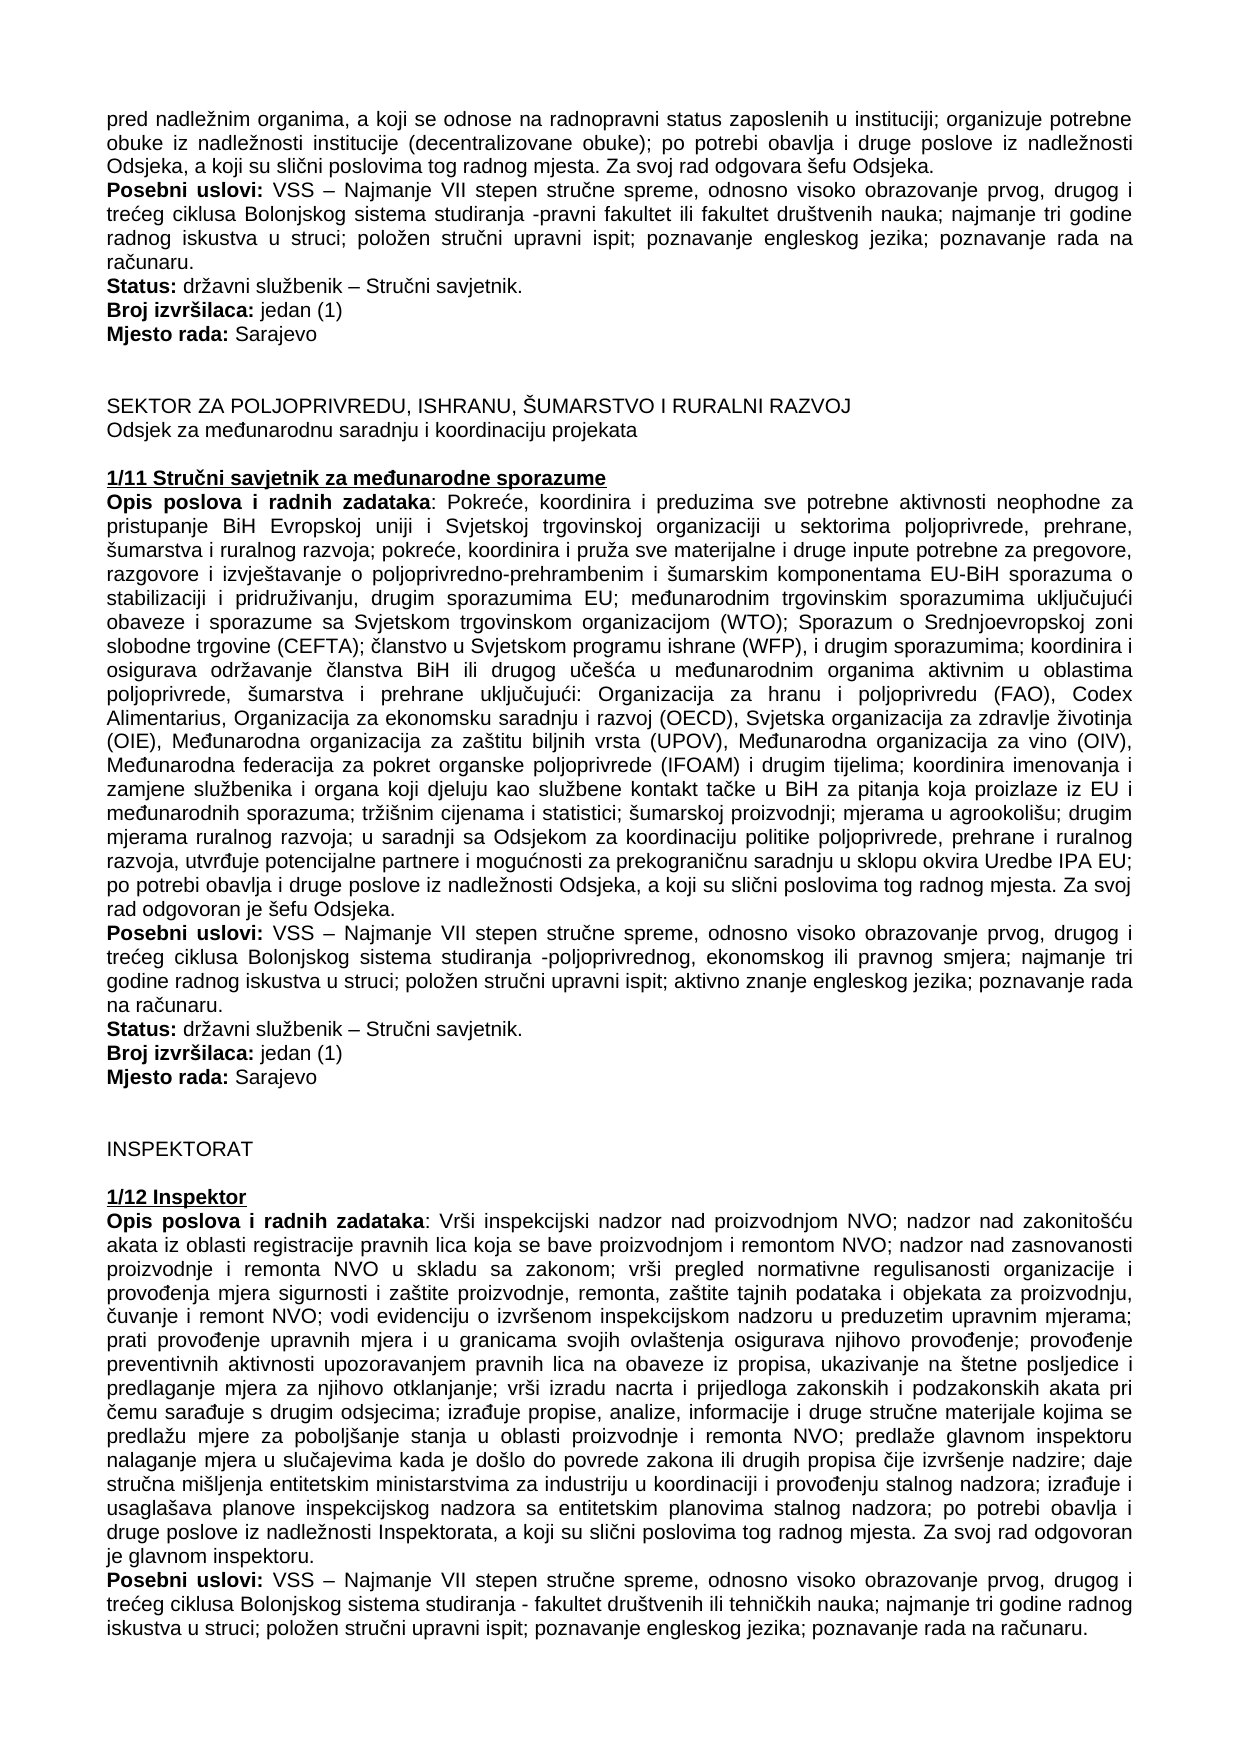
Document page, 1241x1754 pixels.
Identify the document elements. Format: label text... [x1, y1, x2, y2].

text Odsjek za međunarodnu saradnju i koordinaciju projekata [106, 418, 1134, 442]
text Mjesto rada: Sarajevo [106, 322, 1134, 346]
text INSPEKTORAT [106, 1137, 1134, 1161]
text Broj izvršilaca: jedan (1) [106, 298, 1134, 322]
text Posebni uslovi: VSS – Najmanje VII stepen stručne spreme, odnosno visoko obrazovanje prvog, drugog i trećeg ciklusa Bolonjskog sistema studiranja -poljoprivrednog, ekonomskog ili pravnog smjera; najmanje tri godine radnog iskustva u struci; položen stručni upravni ispit; aktivno znanje engleskog jezika; poznavanje rada na računaru. [106, 921, 1134, 1017]
text Opis poslova i radnih zadataka: Pokreće, koordinira i preduzima sve potrebne aktivnosti neophodne za pristupanje BiH Evropskoj uniji i Svjetskoj trgovinskoj organizaciji u sektorima poljoprivrede, prehrane, šumarstva i ruralnog razvoja; pokreće, koordinira i pruža sve materijalne i druge inpute potrebne za pregovore, razgovore i izvještavanje o poljoprivredno-prehrambenim i šumarskim komponentama EU-BiH sporazuma o stabilizaciji i pridruživanju, drugim sporazumima EU; međunarodnim trgovinskim sporazumima uključujući obaveze i sporazume sa Svjetskom trgovinskom organizacijom (WTO); Sporazum o Srednjoevropskoj zoni slobodne trgovine (CEFTA); članstvo u Svjetskom programu ishrane (WFP), i drugim sporazumima; koordinira i osigurava održavanje članstva BiH ili drugog učešća u međunarodnim organima aktivnim u oblastima poljoprivrede, šumarstva i prehrane uključujući: Organizacija za hranu i poljoprivredu (FAO), Codex Alimentarius, Organizacija za ekonomsku saradnju i razvoj (OECD), Svjetska organizacija za zdravlje životinja (OIE), Međunarodna organizacija za zaštitu biljnih vrsta (UPOV), Međunarodna organizacija za vino (OIV), Međunarodna federacija za pokret organske poljoprivrede (IFOAM) i drugim tijelima; koordinira imenovanja i zamjene službenika i organa koji djeluju kao službene kontakt tačke u BiH za pitanja koja proizlaze iz EU i međunarodnih sporazuma; tržišnim cijenama i statistici; šumarskoj proizvodnji; mjerama u agrookolišu; drugim mjerama ruralnog razvoja; u saradnji sa Odsjekom za koordinaciju politike poljoprivrede, prehrane i ruralnog razvoja, utvrđuje potencijalne partnere i mogućnosti za prekograničnu saradnju u sklopu okvira Uredbe IPA EU; po potrebi obavlja i druge poslove iz nadležnosti Odsjeka, a koji su slični poslovima tog radnog mjesta. Za svoj rad odgovoran je šefu Odsjeka. [106, 490, 1134, 921]
text Posebni uslovi: VSS – Najmanje VII stepen stručne spreme, odnosno visoko obrazovanje prvog, drugog i trećeg ciklusa Bolonjskog sistema studiranja -pravni fakultet ili fakultet društvenih nauka; najmanje tri godine radnog iskustva u struci; položen stručni upravni ispit; poznavanje engleskog jezika; poznavanje rada na računaru. [106, 178, 1134, 274]
text Broj izvršilaca: jedan (1) [106, 1041, 1134, 1065]
text Status: državni službenik – Stručni savjetnik. [106, 1017, 1134, 1041]
text 1/12 Inspektor [106, 1184, 1134, 1208]
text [106, 106, 1134, 178]
text SEKTOR ZA POLJOPRIVREDU, ISHRANU, ŠUMARSTVO I RURALNI RAZVOJ [106, 394, 1134, 418]
text Opis poslova i radnih zadataka: Vrši inspekcijski nadzor nad proizvodnjom NVO; nadzor nad zakonitošću akata iz oblasti registracije pravnih lica koja se bave proizvodnjom i remontom NVO; nadzor nad zasnovanosti proizvodnje i remonta NVO u skladu sa zakonom; vrši pregled normativne regulisanosti organizacije i provođenja mjera sigurnosti i zaštite proizvodnje, remonta, zaštite tajnih podataka i objekata za proizvodnju, čuvanje i remont NVO; vodi evidenciju o izvršenom inspekcijskom nadzoru u preduzetim upravnim mjerama; prati provođenje upravnih mjera i u granicama svojih ovlaštenja osigurava njihovo provođenje; provođenje preventivnih aktivnosti upozoravanjem pravnih lica na obaveze iz propisa, ukazivanje na štetne posljedice i predlaganje mjera za njihovo otklanjanje; vrši izradu nacrta i prijedloga zakonskih i podzakonskih akata pri čemu sarađuje s drugim odsjecima; izrađuje propise, analize, informacije i druge stručne materijale kojima se predlažu mjere za poboljšanje stanja u oblasti proizvodnje i remonta NVO; predlaže glavnom inspektoru nalaganje mjera u slučajevima kada je došlo do povrede zakona ili drugih propisa čije izvršenje nadzire; daje stručna mišljenja entitetskim ministarstvima za industriju u koordinaciji i provođenju stalnog nadzora; izrađuje i usaglašava planove inspekcijskog nadzora sa entitetskim planovima stalnog nadzora; po potrebi obavlja i druge poslove iz nadležnosti Inspektorata, a koji su slični poslovima tog radnog mjesta. Za svoj rad odgovoran je glavnom inspektoru. [106, 1208, 1134, 1568]
text 1/11 Stručni savjetnik za međunarodne sporazume [106, 466, 1134, 490]
text Status: državni službenik – Stručni savjetnik. [106, 274, 1134, 298]
text Posebni uslovi: VSS – Najmanje VII stepen stručne spreme, odnosno visoko obrazovanje prvog, drugog i trećeg ciklusa Bolonjskog sistema studiranja - fakultet društvenih ili tehničkih nauka; najmanje tri godine radnog iskustva u struci; položen stručni upravni ispit; poznavanje engleskog jezika; poznavanje rada na računaru. [106, 1568, 1134, 1640]
text Mjesto rada: Sarajevo [106, 1065, 1134, 1089]
